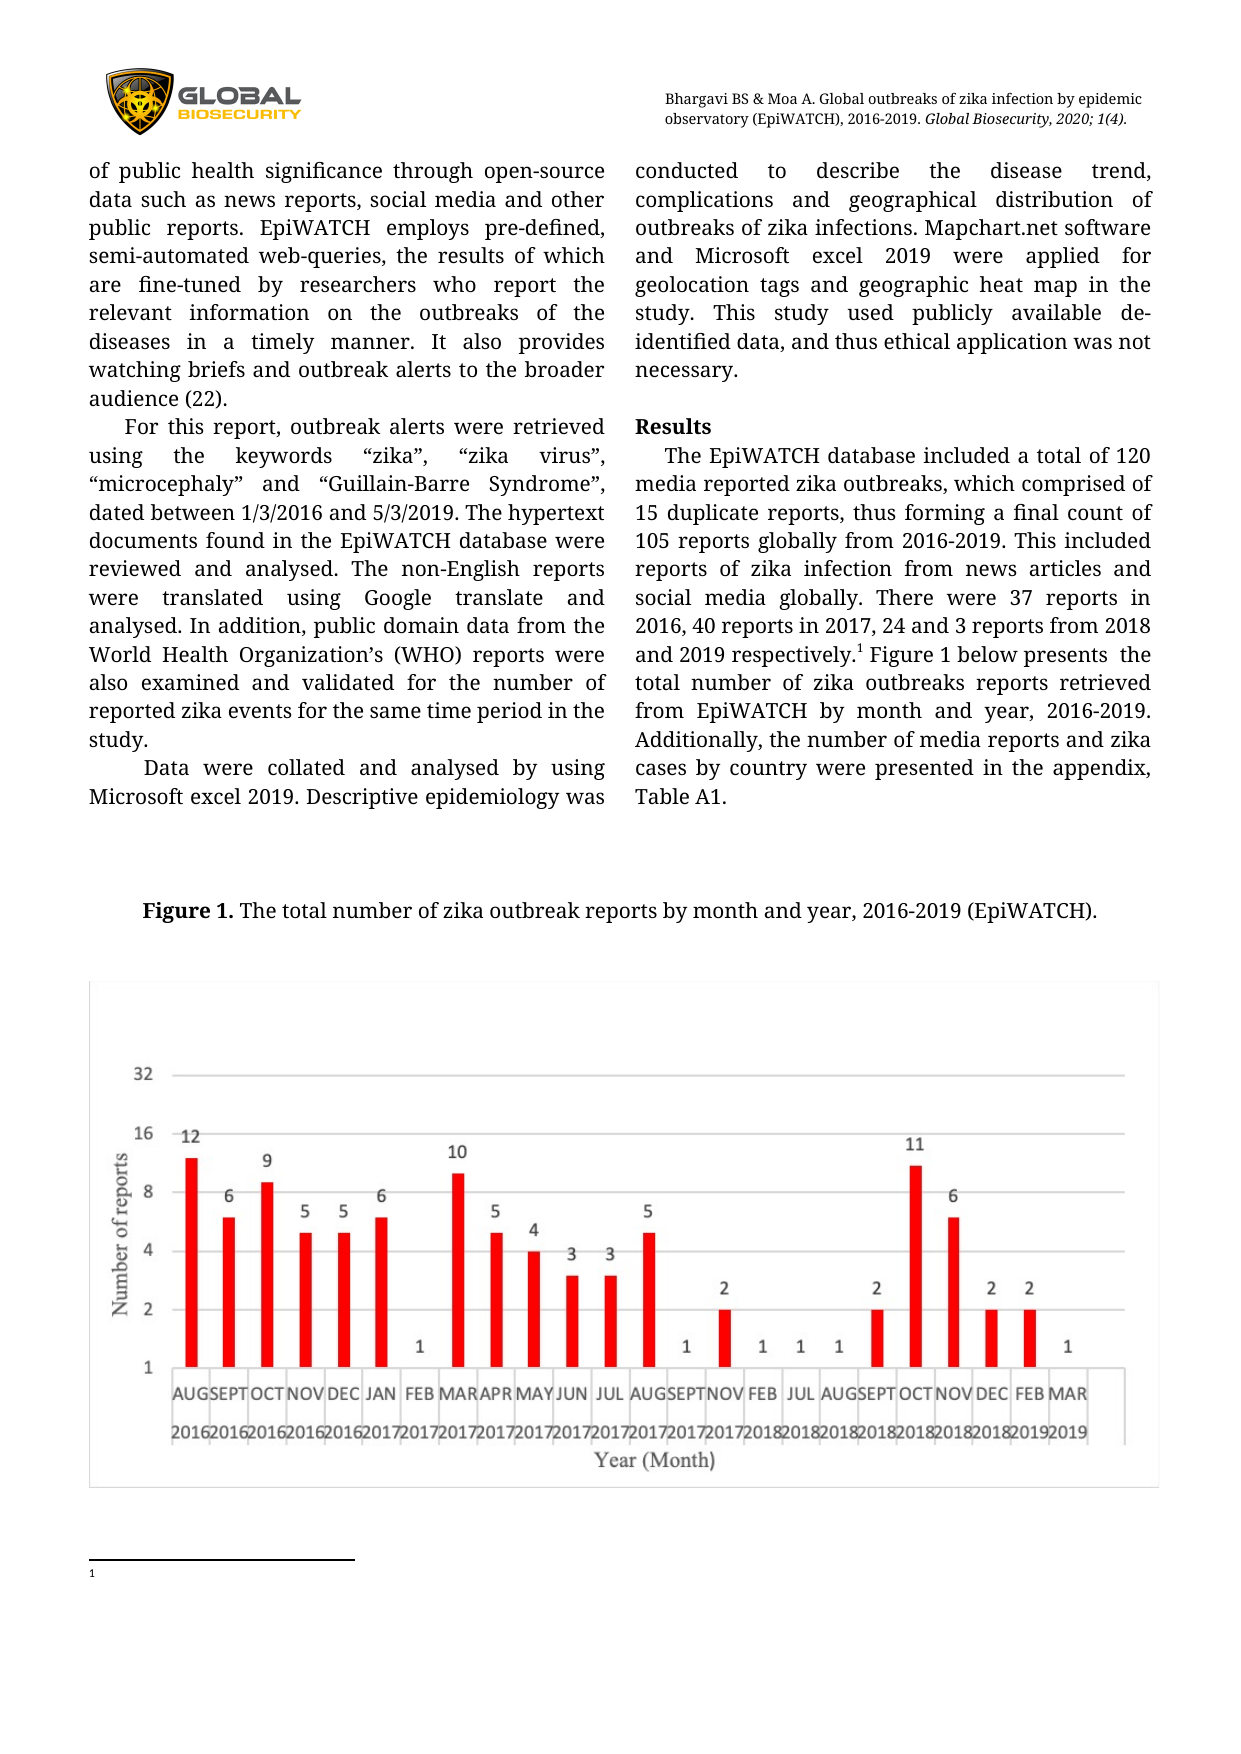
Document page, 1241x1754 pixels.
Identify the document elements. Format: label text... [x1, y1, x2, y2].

text Data were collated and analysed by using Microsoft excel 2019. Descriptive epidemiology was conducted to describe the disease trend, complications and geographical distribution of outbreaks of zika infections. Mapchart.net software and Microsoft excel 2019 were applied for geolocation tags and geographic heat map in the study. This study used publicly available de-identified data, and thus ethical application was not necessary. [635, 156, 1152, 384]
text Figure 1. The total number of zika outbreak reports by month and year, 2016-2019 (EpiWATCH). [89, 896, 1152, 924]
picture [89, 981, 1160, 1488]
text The EpiWATCH database included a total of 120 media reported zika outbreaks, which comprised of 15 duplicate reports, thus forming a final count of 105 reports globally from 2016-2019. This included reports of zika infection from news articles and social media globally. There were 37 reports in 2016, 40 reports in 2017, 24 and 3 reports from 2018 and 2019 respectively. Figure 1 below presents the total number of zika outbreaks reports retrieved from EpiWATCH by month and year, 2016-2019. Additionally, the number of media reports and zika cases by country were presented in the appendix, Table A1. [635, 441, 1152, 810]
text For this report, outbreak alerts were retrieved using the keywords “zika”, “zika virus”, “microcephaly” and “Guillain-Barre Syndrome”, dated between 1/3/2016 and 5/3/2019. The hypertext documents found in the EpiWATCH database were reviewed and analysed. The non-English reports were translated using Google translate and analysed. In addition, public domain data from the World Health Organization’s (WHO) reports were also examined and validated for the number of reported zika events for the same time period in the study. [89, 412, 605, 753]
picture [96, 56, 314, 147]
text Results [635, 412, 1152, 441]
text Data were collated and analysed by using Microsoft excel 2019. Descriptive epidemiology was conducted to describe the disease trend, complications and geographical distribution of outbreaks of zika infections. Mapchart.net software and Microsoft excel 2019 were applied for geolocation tags and geographic heat map in the study. This study used publicly available de-identified data, and thus ethical application was not necessary. [89, 753, 605, 810]
